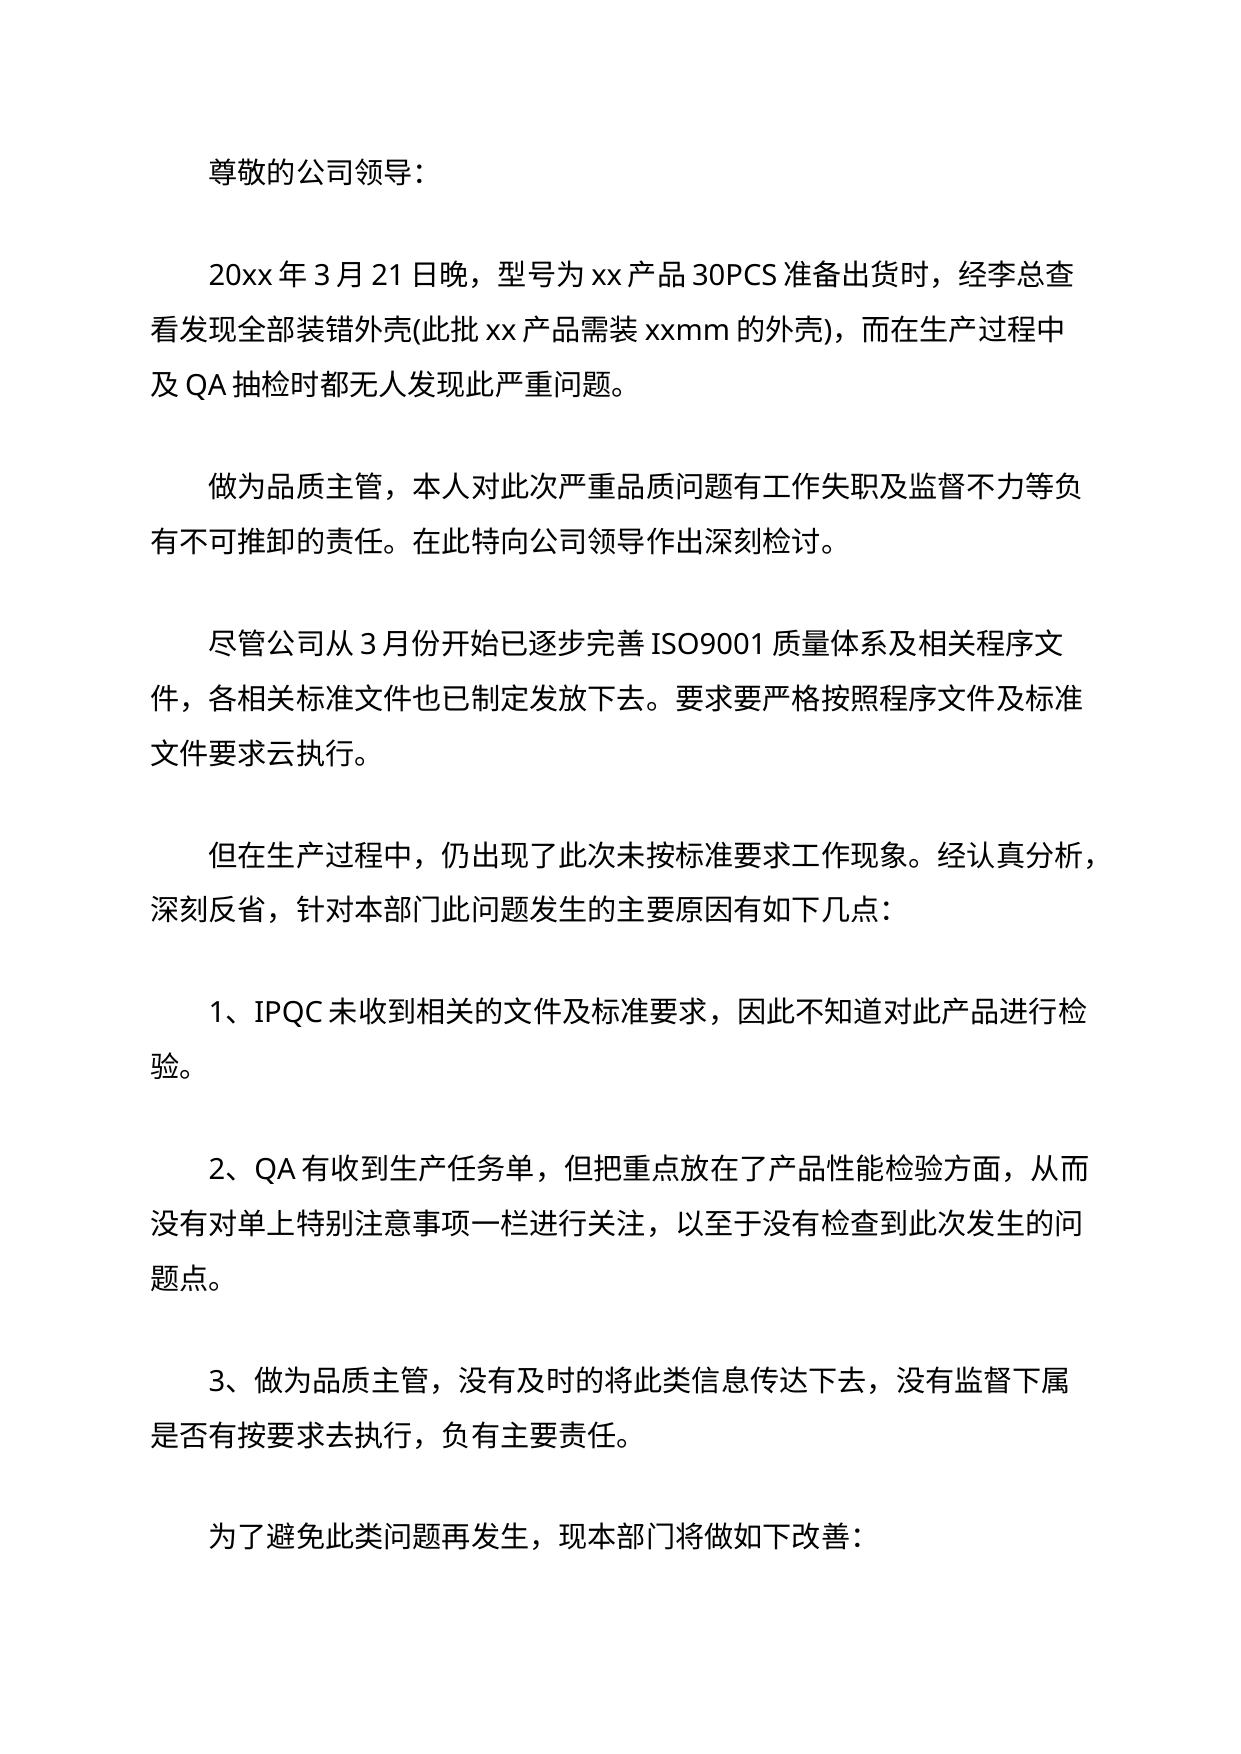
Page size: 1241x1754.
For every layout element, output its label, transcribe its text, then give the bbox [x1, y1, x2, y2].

text 为了避免此类问题再发生，现本部门将做如下改善： [150, 1514, 1090, 1556]
text 2、QA有收到生产任务单，但把重点放在了产品性能检验方面，从而没有对单上特别注意事项一栏进行关注，以至于没有检查到此次发生的问题点。 [150, 1146, 1090, 1298]
text 但在生产过程中，仍出现了此次未按标准要求工作现象。经认真分析，深刻反省，针对本部门此问题发生的主要原因有如下几点： [150, 832, 1090, 929]
text 尽管公司从3月份开始已逐步完善ISO9001质量体系及相关程序文件，各相关标准文件也已制定发放下去。要求要严格按照程序文件及标准文件要求云执行。 [150, 620, 1090, 773]
text 做为品质主管，本人对此次严重品质问题有工作失职及监督不力等负有不可推卸的责任。在此特向公司领导作出深刻检讨。 [150, 464, 1090, 561]
text 3、做为品质主管，没有及时的将此类信息传达下去，没有监督下属是否有按要求去执行，负有主要责任。 [150, 1357, 1090, 1454]
text 尊敬的公司领导： [150, 150, 1090, 192]
text 20xx年3月21日晚，型号为xx产品30PCS准备出货时，经李总查看发现全部装错外壳(此批xx产品需装xxmm的外壳)，而在生产过程中及QA抽检时都无人发现此严重问题。 [150, 252, 1090, 404]
text 1、IPQC未收到相关的文件及标准要求，因此不知道对此产品进行检验。 [150, 989, 1090, 1086]
